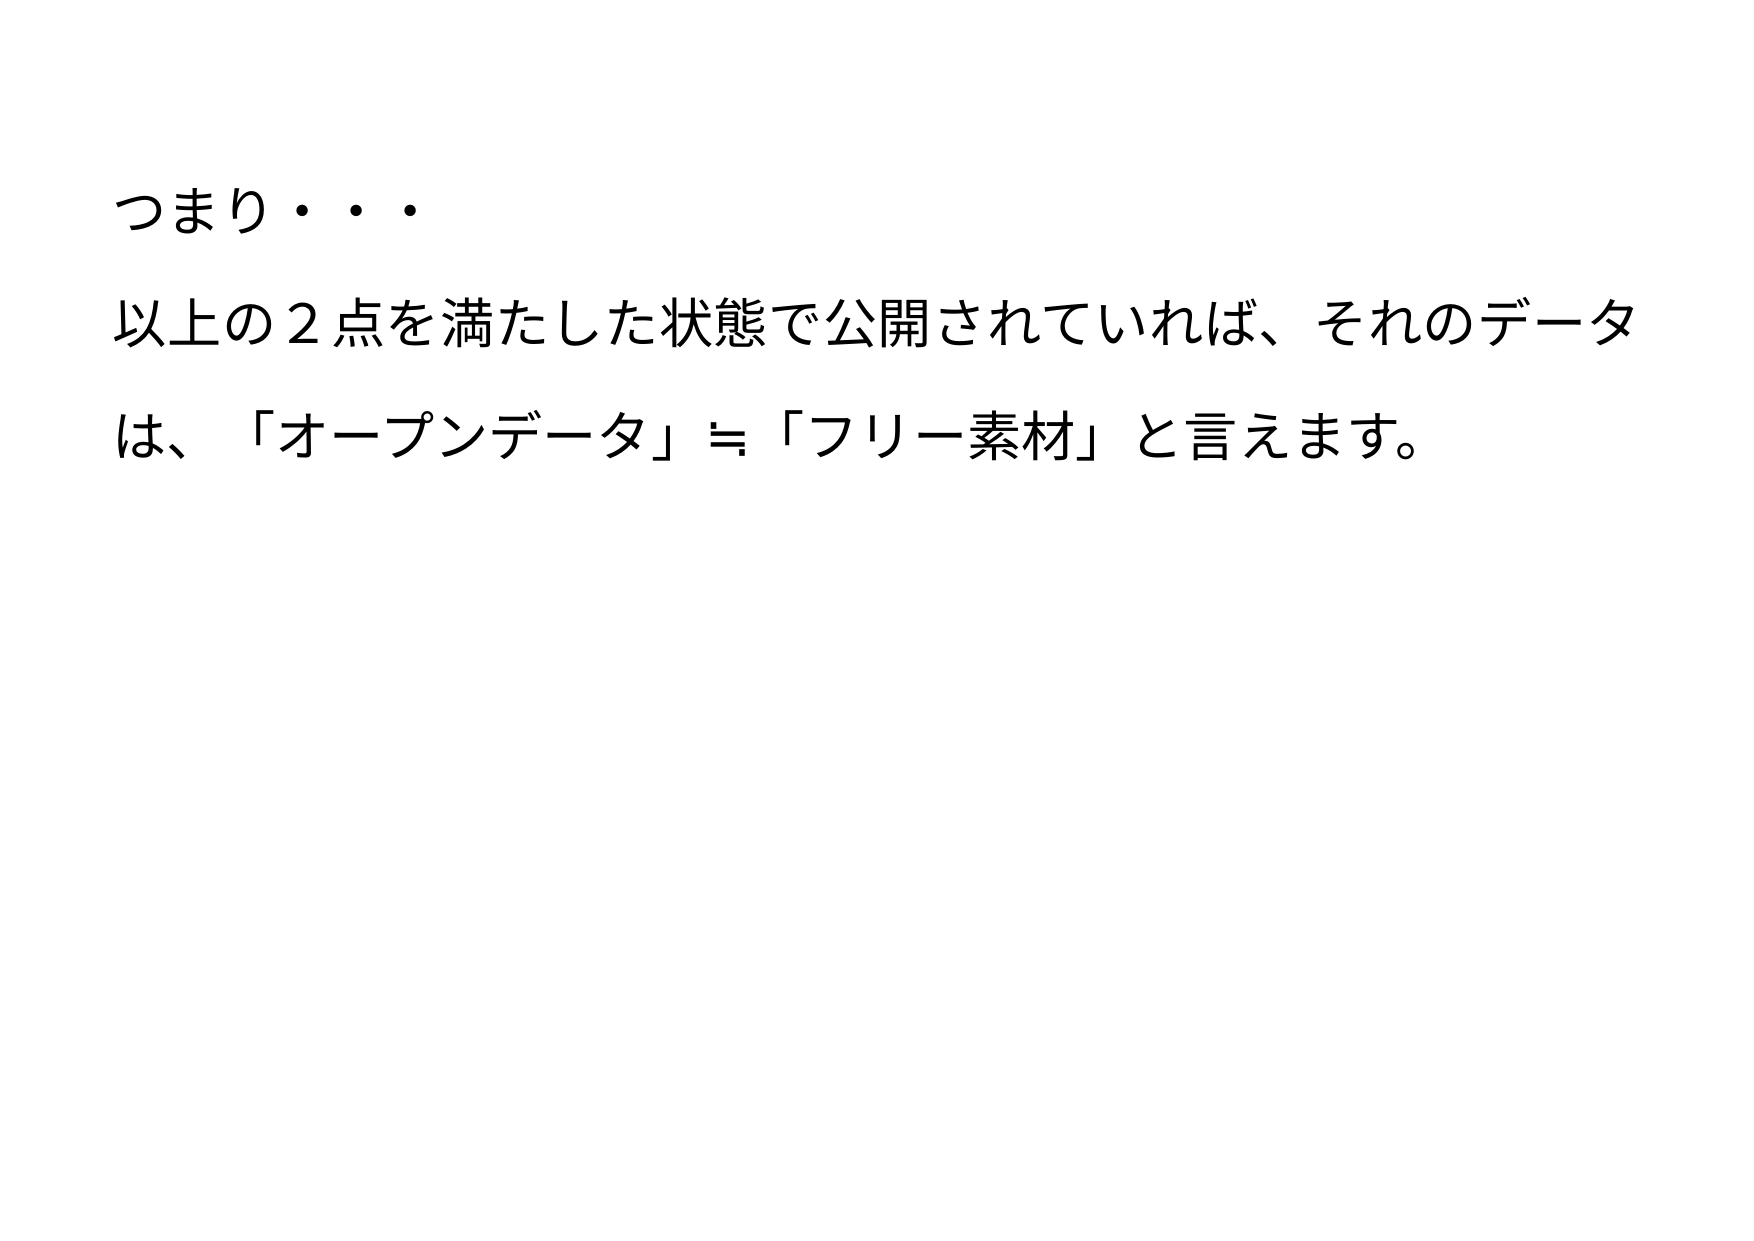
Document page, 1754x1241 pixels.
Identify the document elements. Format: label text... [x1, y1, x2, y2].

text つまり・・・ [112, 151, 1641, 264]
text 以上の２点を満たした状態で公開されていれば、それのデータは、「オープンデータ」≒「フリー素材」と言えます。 [112, 264, 1641, 489]
